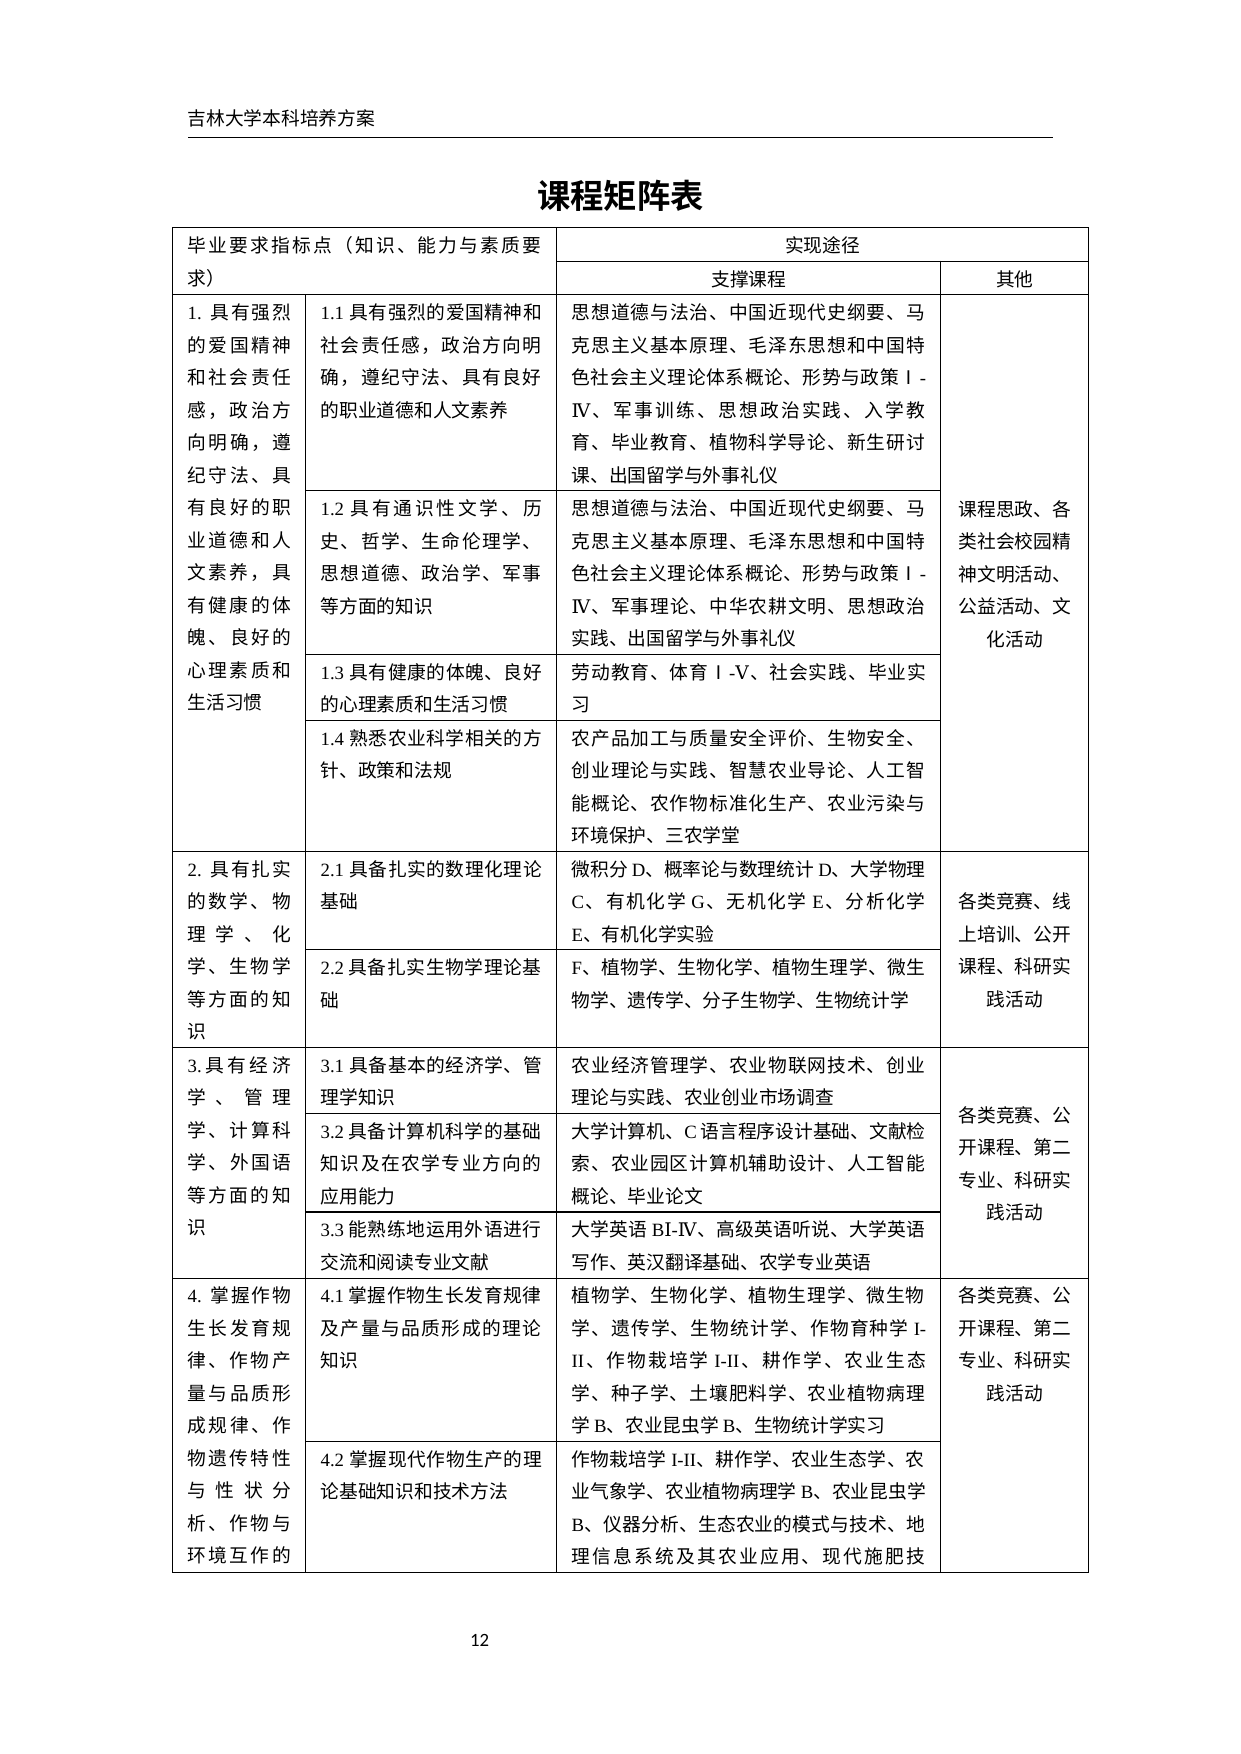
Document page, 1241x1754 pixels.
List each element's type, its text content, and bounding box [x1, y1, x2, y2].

table_cell 各类竞赛、公开课程、第二专业、科研实践活动 [941, 1279, 1088, 1572]
table_cell 支撑课程 [557, 262, 940, 294]
table_cell 课程思政、各类社会校园精神文明活动、公益活动、文化活动 [941, 295, 1088, 851]
table_cell 3.具有经济学、管理学、计算科学、外国语等方面的知识 [173, 1048, 305, 1277]
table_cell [306, 1442, 556, 1572]
table_cell 其他 [941, 262, 1088, 294]
table_cell 各类竞赛、公开课程、第二专业、科研实践活动 [941, 1048, 1088, 1277]
table_cell 思想道德与法治、中国近现代史纲要、马克思主义基本原理、毛泽东思想和中国特色社会主义理论体系概论、形势与政策Ⅰ-Ⅳ、军事训练、思想政治实践、入学教育、毕业教育、植物科学导论、新生研讨课、出国留学与外事礼仪 [557, 295, 940, 490]
text 课程矩阵表 [187, 162, 1053, 227]
table_cell 1.1 具有强烈的爱国精神和社会责任感，政治方向明确，遵纪守法、具有良好的职业道德和人文素养 [306, 295, 556, 490]
table_header 实现途径 [557, 228, 1088, 261]
table_cell 大学英语BⅠ-Ⅳ、高级英语听说、大学英语写作、英汉翻译基础、农学专业英语 [557, 1213, 940, 1277]
table_cell 各类竞赛、线上培训、公开课程、科研实践活动 [941, 852, 1088, 1047]
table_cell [557, 1442, 940, 1572]
table_cell 2.1 具备扎实的数理化理论基础 [306, 852, 556, 949]
table_cell F、植物学、生物化学、植物生理学、微生物学、遗传学、分子生物学、生物统计学 [557, 950, 940, 1047]
table_cell 思想道德与法治、中国近现代史纲要、马克思主义基本原理、毛泽东思想和中国特色社会主义理论体系概论、形势与政策Ⅰ-Ⅳ、军事理论、中华农耕文明、思想政治实践、出国留学与外事礼仪 [557, 491, 940, 654]
table_cell 4. 掌握作物生长发育规律、作物产量与品质形成规律、作物遗传特性与性状分析、作物与环境互作的基础理论知识和技术方法 [173, 1279, 305, 1572]
table_header 毕业要求指标点（知识、能力与素质要求） [173, 228, 556, 294]
table_cell 1.2具有通识性文学、历史、哲学、生命伦理学、思想道德、政治学、军事等方面的知识 [306, 491, 556, 654]
table_cell 劳动教育、体育Ⅰ-Ⅴ、社会实践、毕业实习 [557, 655, 940, 720]
table_cell 3.3能熟练地运用外语进行交流和阅读专业文献 [306, 1213, 556, 1277]
table_cell 农业经济管理学、农业物联网技术、创业理论与实践、农业创业市场调查 [557, 1048, 940, 1113]
table_cell 3.1 具备基本的经济学、管理学知识 [306, 1048, 556, 1113]
table_cell 农产品加工与质量安全评价、生物安全、创业理论与实践、智慧农业导论、人工智能概论、农作物标准化生产、农业污染与环境保护、三农学堂 [557, 721, 940, 851]
table_cell 大学计算机、C语言程序设计基础、文献检索、农业园区计算机辅助设计、人工智能概论、毕业论文 [557, 1114, 940, 1211]
table_cell 植物学、生物化学、植物生理学、微生物学、遗传学、生物统计学、作物育种学I-II、作物栽培学I-II、耕作学、农业生态学、种子学、土壤肥料学、农业植物病理学B、农业昆虫学B、生物统计学实习 [557, 1279, 940, 1441]
table_cell 2.2具备扎实生物学理论基础 [306, 950, 556, 1047]
table_cell 微积分D、概率论与数理统计D、大学物理C、有机化学G、无机化学E、分析化学E、有机化学实验 [557, 852, 940, 949]
table_cell 4.1掌握作物生长发育规律及产量与品质形成的理论知识 [306, 1279, 556, 1441]
table_cell 1. 具有强烈的爱国精神和社会责任感，政治方向明确，遵纪守法、具有良好的职业道德和人文素养，具有健康的体魄、良好的心理素质和生活习惯 [173, 295, 305, 851]
table_cell 3.2具备计算机科学的基础知识及在农学专业方向的应用能力 [306, 1114, 556, 1211]
table_cell 2. 具有扎实的数学、物理学、化学、生物学等方面的知识 [173, 852, 305, 1047]
table_cell 1.3 具有健康的体魄、良好的心理素质和生活习惯 [306, 655, 556, 720]
table_cell 1.4 熟悉农业科学相关的方针、政策和法规 [306, 721, 556, 851]
